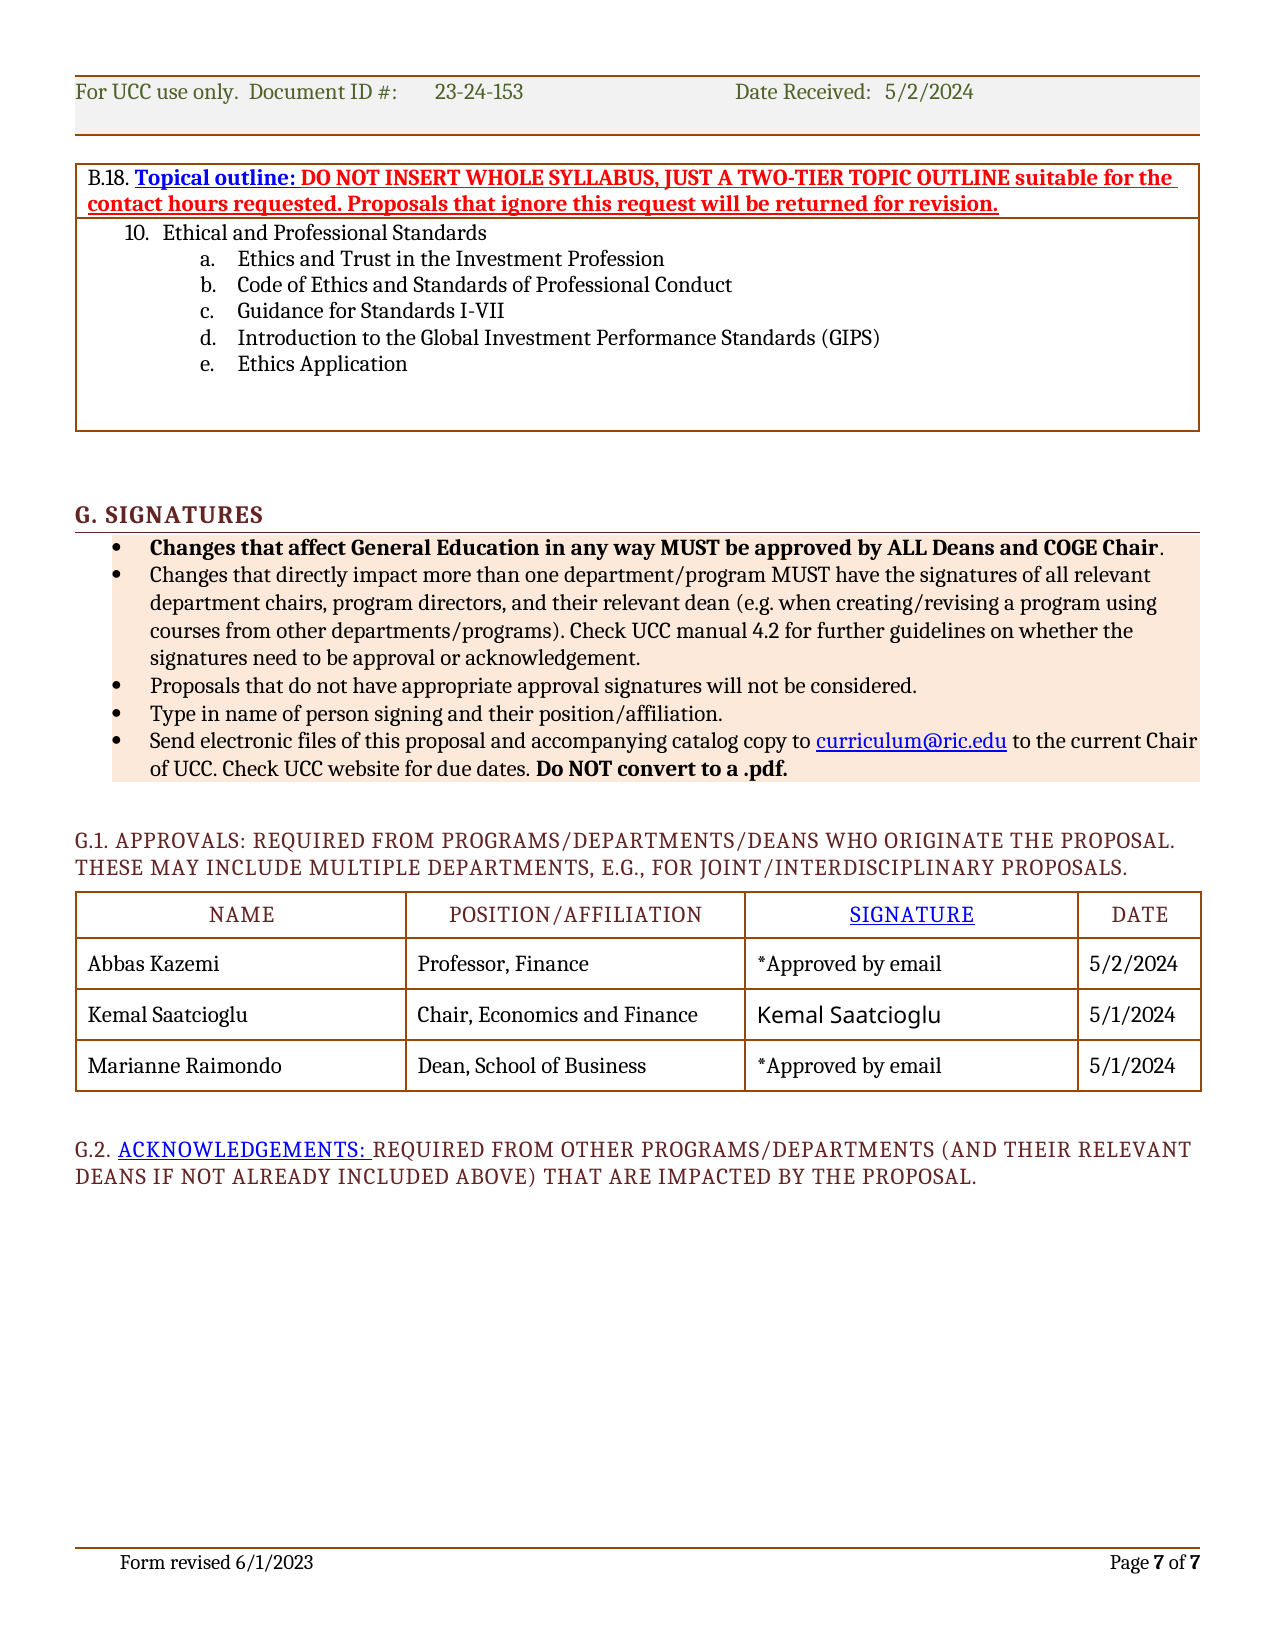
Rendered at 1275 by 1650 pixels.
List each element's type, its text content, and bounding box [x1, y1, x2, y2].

table_header Date [1079, 893, 1200, 937]
list Proposals that do not have appropriate approval signatures will not be considered. [112, 673, 1200, 699]
list Changes that directly impact more than one department/program MUST have the signatures of all relevant department chairs, program directors, and their relevant dean (e.g. when creating/revising a program using courses from other departments/programs). Check UCC manual 4.2 for further guidelines on whether the signatures need to be approval or acknowledgement. [112, 562, 1200, 671]
table_cell *Approved by email [746, 1041, 1077, 1090]
table_cell Kemal Saatcioglu [746, 990, 1077, 1039]
table_header Signature [746, 893, 1077, 937]
table_cell Marianne Raimondo [77, 1041, 405, 1090]
table_header Name [77, 893, 405, 937]
table_cell Dean, School of Business [407, 1041, 744, 1090]
table_cell Chair, Economics and Finance [407, 990, 744, 1039]
table_cell 5/1/2024 [1079, 1041, 1200, 1090]
table_cell 5/1/2024 [1079, 990, 1200, 1039]
subtitle G.1. Approvals: required from programs/departments/deans who originate the proposal. THESE may include multiple departments, e.g., for joint/interdisciplinary proposals. [75, 827, 1200, 881]
subtitle G.2. Acknowledgements: REQUIRED from OTHER PROGRAMS/DEPARTMENTS (and their relevant deans if not already included above) that are IMPACTED BY THE PROPOSAL. [75, 1136, 1200, 1190]
table_cell Kemal Saatcioglu [77, 990, 405, 1039]
list Type in name of person signing and their position/affiliation. [112, 700, 1200, 727]
table_cell 5/2/2024 [1079, 939, 1200, 988]
list Changes that affect General Education in any way MUST be approved by ALL Deans and COGE Chair. [112, 535, 1200, 561]
table_cell Abbas Kazemi [77, 939, 405, 988]
table_header Position/affiliation [407, 893, 744, 937]
table_cell *Approved by email [746, 939, 1077, 988]
table_cell Professor, Finance [407, 939, 744, 988]
subtitle G. Signatures [75, 501, 1200, 532]
list Send electronic files of this proposal and accompanying catalog copy to curriculum@ric.edu to the current Chair of UCC. Check UCC website for due dates. Do NOT convert to a .pdf. [112, 728, 1200, 782]
table_header B.18. Topical outline: DO NOT INSERT WHOLE SYLLABUS, JUST A TWO-TIER TOPIC OUTLINE suitable for the contact hours requested. Proposals that ignore this request will be returned for revision. [77, 165, 1198, 217]
